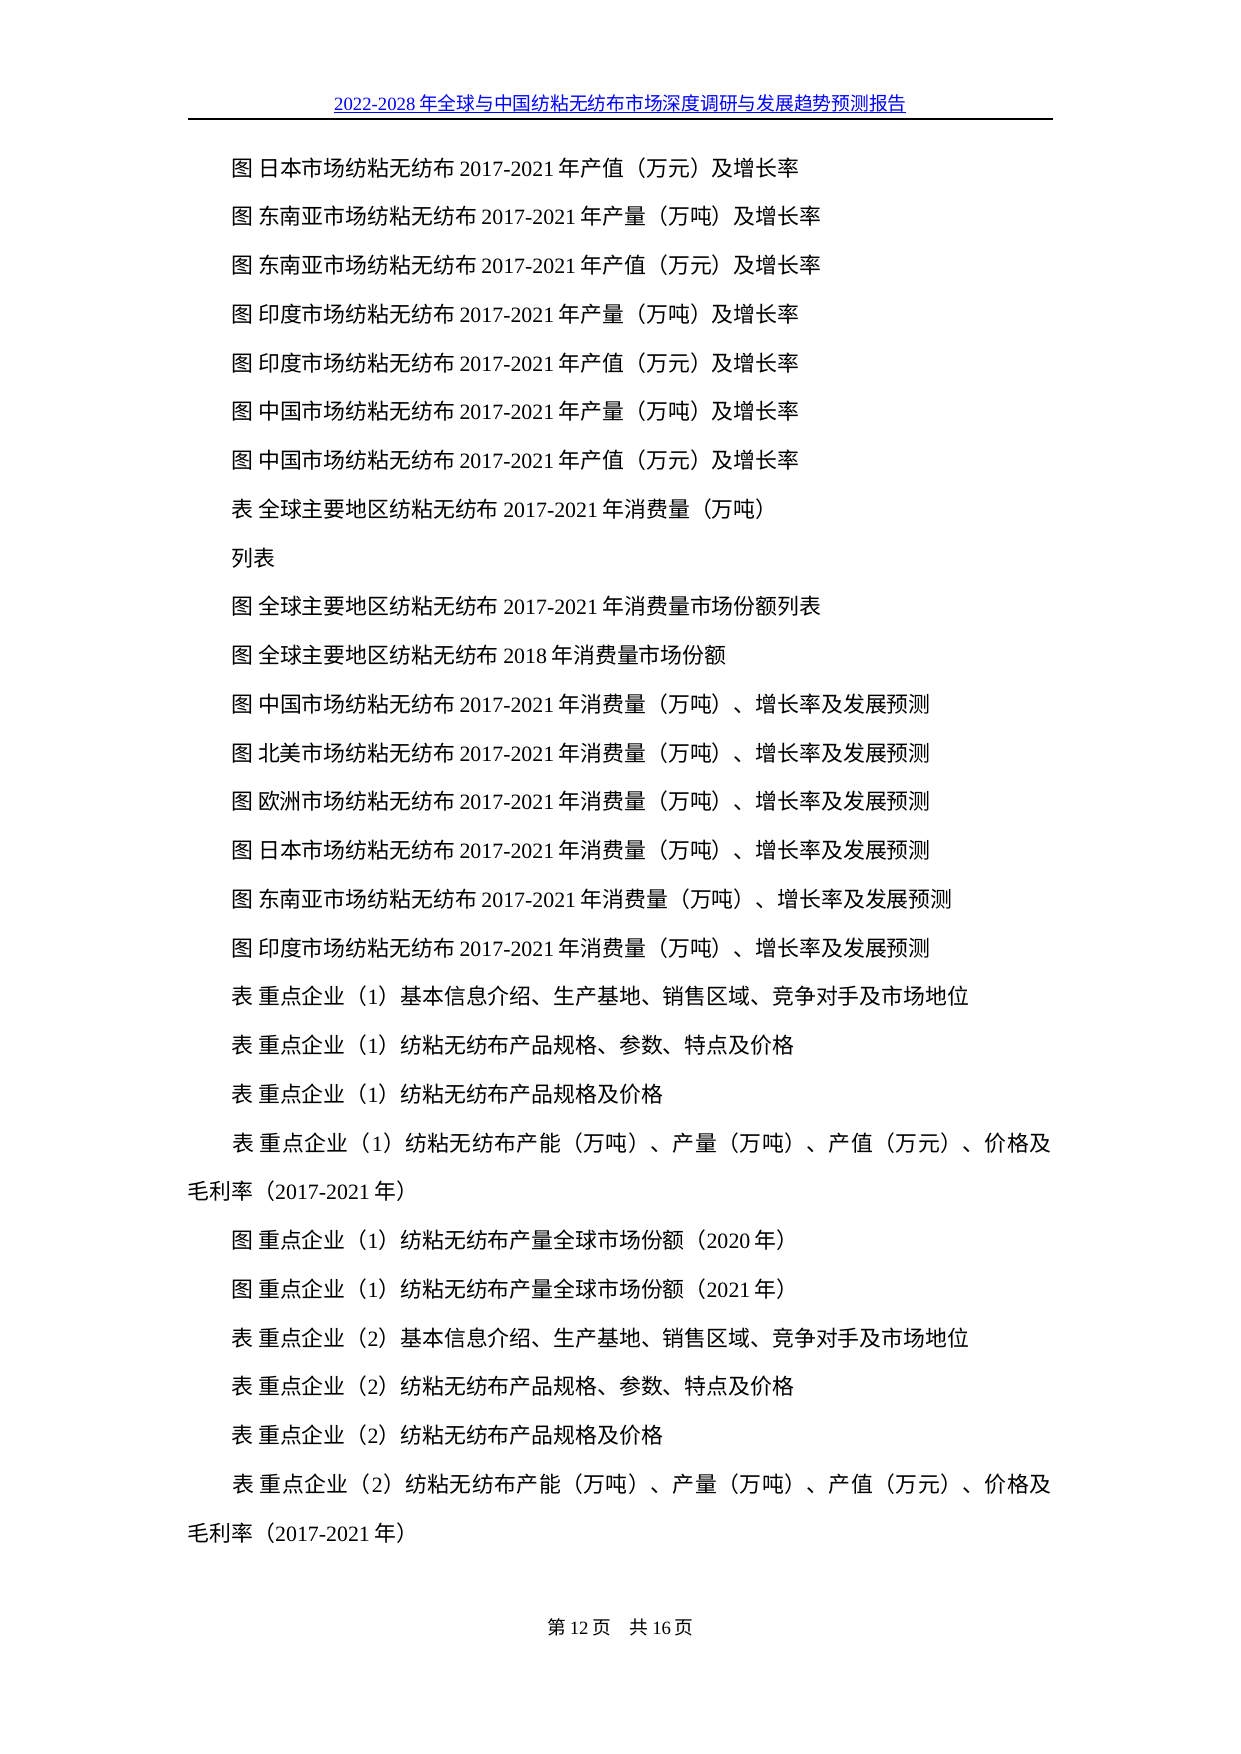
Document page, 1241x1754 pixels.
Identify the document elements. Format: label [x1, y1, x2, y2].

text [187, 150, 1053, 1548]
